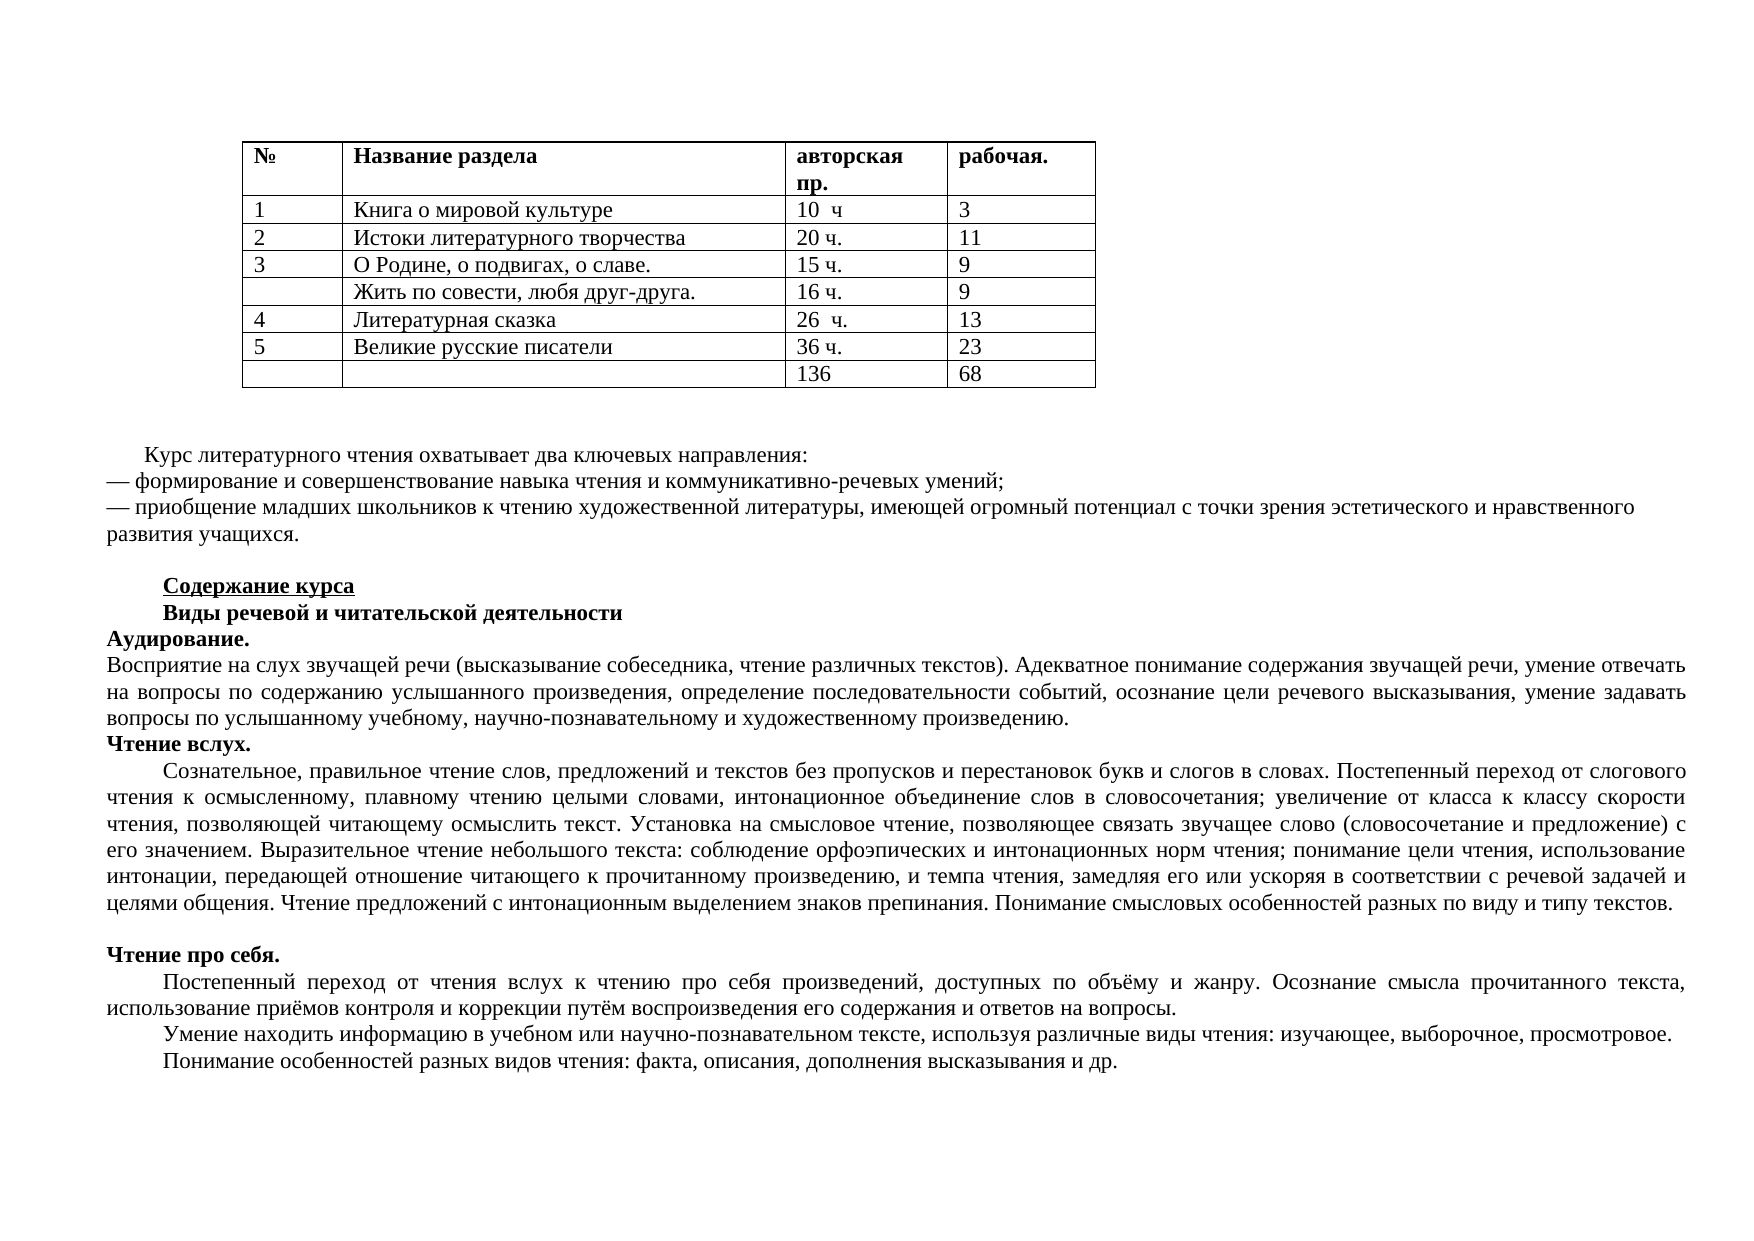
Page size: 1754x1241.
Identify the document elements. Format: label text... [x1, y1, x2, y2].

table_cell 23 [948, 333, 1095, 359]
table_cell 4 [243, 306, 342, 332]
text Курс литературного чтения охватывает два ключевых направления: [106, 441, 1689, 467]
table_cell 2 [243, 224, 342, 250]
table_cell 5 [243, 333, 342, 359]
table_header авторская пр. [786, 143, 947, 195]
table_cell Истоки литературного творчества [343, 224, 785, 250]
table_cell 11 [948, 224, 1095, 250]
table_cell 68 [948, 361, 1095, 387]
table_cell Литературная сказка [343, 306, 785, 332]
text Умение находить информацию в учебном или научно-познавательном тексте, используя различные виды чтения: изучающее, выборочное, просмотровое. [106, 1020, 1689, 1047]
text Аудирование. [106, 625, 1689, 651]
table_header Название раздела [343, 143, 785, 195]
table_cell 9 [948, 278, 1095, 305]
table_cell 136 [786, 361, 947, 387]
table_cell [243, 361, 342, 387]
text — формирование и совершенствование навыка чтения и коммуникативно-речевых умений; [106, 467, 1689, 493]
table_cell Великие русские писатели [343, 333, 785, 359]
table_header рабочая. [948, 143, 1095, 195]
text Виды речевой и читательской деятельности [106, 599, 1689, 625]
table_cell О Родине, о подвигах, о славе. [343, 251, 785, 277]
table_cell 1 [243, 196, 342, 222]
table_cell Жить по совести, любя друг-друга. [343, 278, 785, 305]
table_header № [243, 143, 342, 195]
text Чтение про себя. [106, 941, 1689, 968]
text Восприятие на слух звучащей речи (высказывание собеседника, чтение различных текстов). Адекватное понимание содержания звучащей речи, умение отвечать на вопросы по содержанию услышанного произведения, определение последовательности событий, осознание цели речевого высказывания, умение задавать вопросы по услышанному учебному, научно-познавательному и художественному произведению. [106, 651, 1689, 731]
table_cell 16 ч. [786, 278, 947, 305]
text Понимание особенностей разных видов чтения: факта, описания, дополнения высказывания и др. [106, 1047, 1689, 1073]
table_cell 10 ч [786, 196, 947, 222]
table_cell 26 ч. [786, 306, 947, 332]
table_cell 13 [948, 306, 1095, 332]
text Чтение вслух. [106, 731, 1689, 757]
table_cell 20 ч. [786, 224, 947, 250]
table_cell 15 ч. [786, 251, 947, 277]
table_cell [343, 361, 785, 387]
table_cell 9 [948, 251, 1095, 277]
table_cell 3 [243, 251, 342, 277]
text Сознательное, правильное чтение слов, предложений и текстов без пропусков и перестановок букв и слогов в словах. Постепенный переход от слогового чтения к осмысленному, плавному чтению целыми словами, интонационное объединение слов в словосочетания; увеличение от класса к классу скорости чтения, позволяющей читающему осмыслить текст. Установка на смысловое чтение, позволяющее связать звучащее слово (словосочетание и предложение) с его значением. Выразительное чтение небольшого текста: соблюдение орфоэпических и интонационных норм чтения; понимание цели чтения, использование интонации, передающей отношение читающего к прочитанному произведению, и темпа чтения, замедляя его или ускоряя в соответствии с речевой задачей и целями общения. Чтение предложений с интонационным выделением знаков препинания. Понимание смысловых особенностей разных по виду и типу текстов. [106, 757, 1689, 915]
text Содержание курса [106, 572, 1689, 599]
text — приобщение младших школьников к чтению художественной литературы, имеющей огромный потенциал с точки зрения эстетического и нравственного развития учащихся. [106, 493, 1689, 546]
table_cell 3 [948, 196, 1095, 222]
table_cell [243, 278, 342, 305]
table_cell Книга о мировой культуре [343, 196, 785, 222]
text Постепенный переход от чтения вслух к чтению про себя произведений, доступных по объёму и жанру. Осознание смысла прочитанного текста, использование приёмов контроля и коррекции путём воспроизведения его содержания и ответов на вопросы. [106, 968, 1689, 1020]
table_cell 36 ч. [786, 333, 947, 359]
